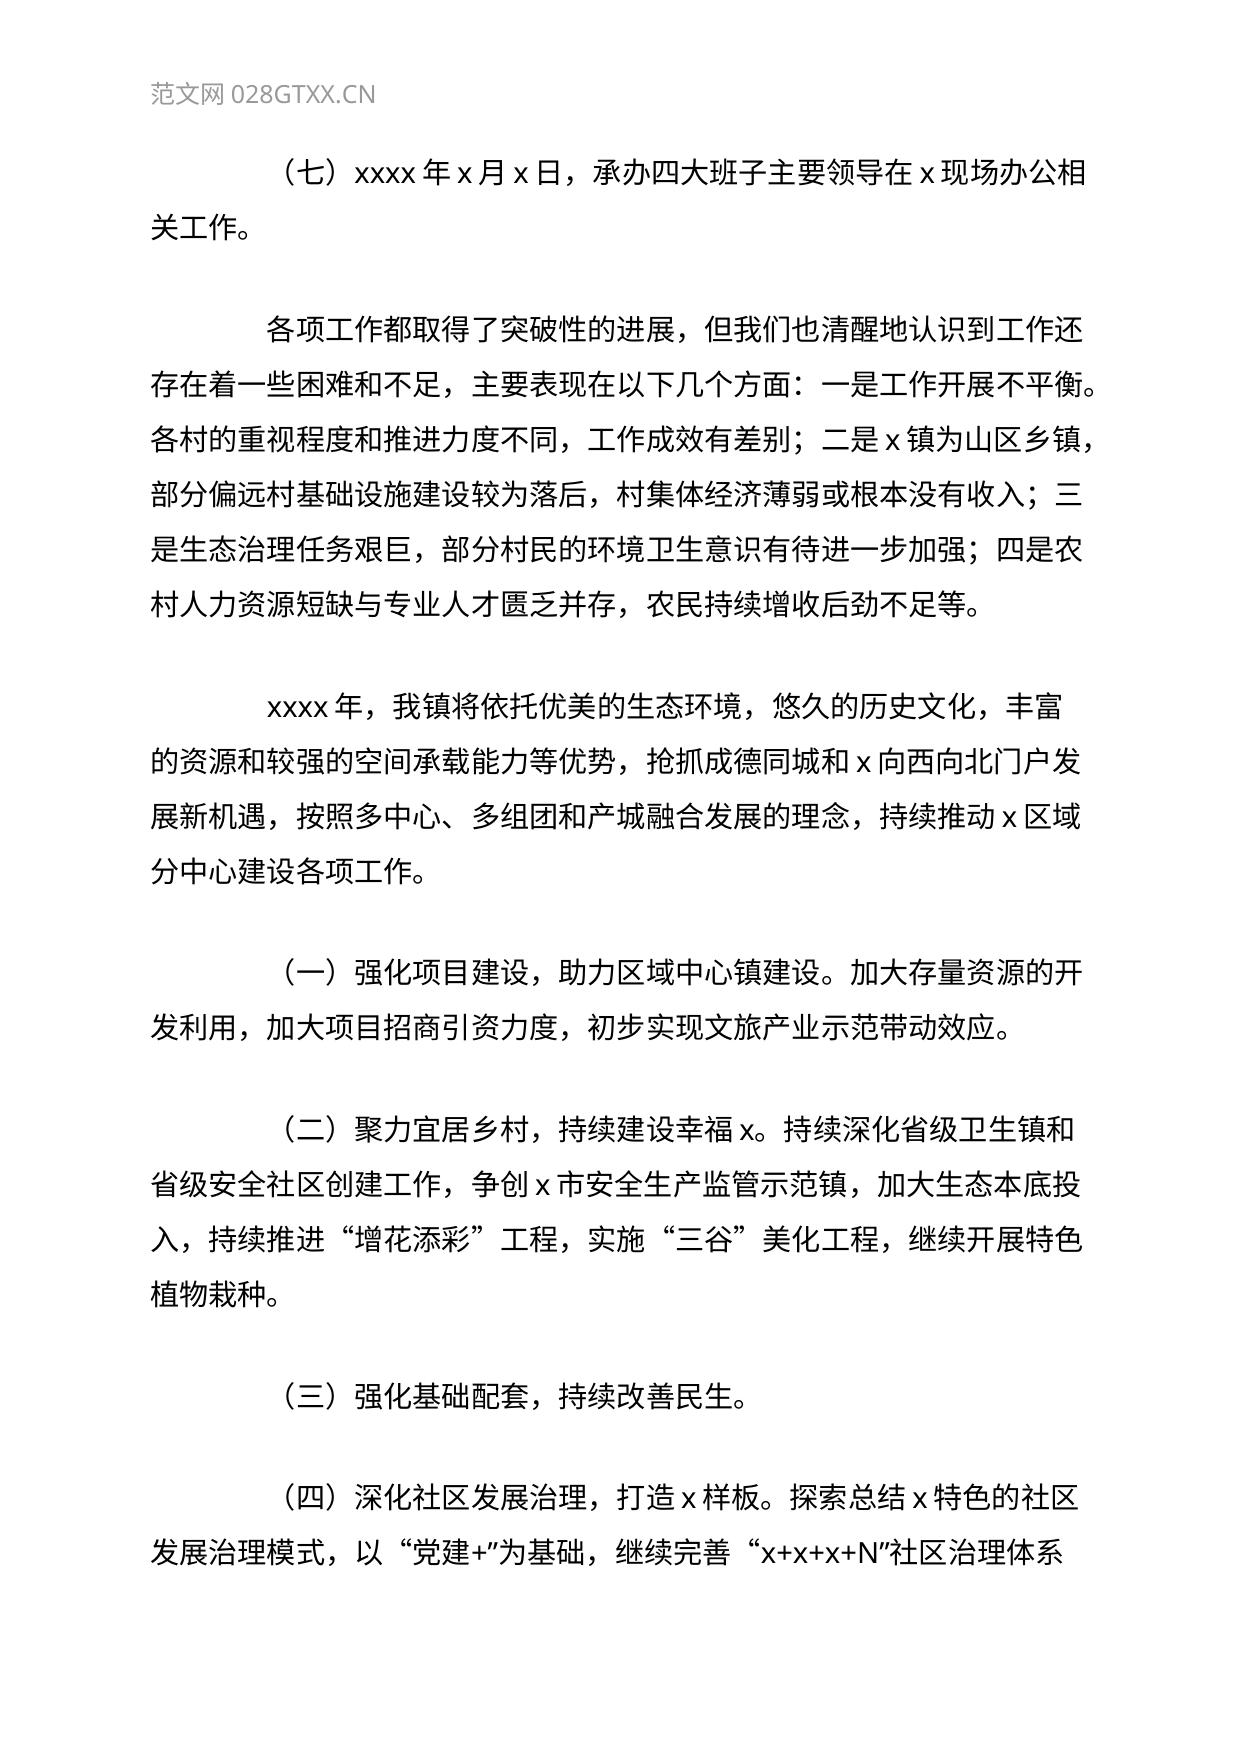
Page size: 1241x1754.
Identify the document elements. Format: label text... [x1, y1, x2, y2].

text xxxx年，我镇将依托优美的生态环境，悠久的历史文化，丰富的资源和较强的空间承载能力等优势，抢抓成德同城和x向西向北门户发展新机遇，按照多中心、多组团和产城融合发展的理念，持续推动x区域分中心建设各项工作。 [150, 683, 1090, 890]
text （七）xxxx年x月x日，承办四大班子主要领导在x现场办公相关工作。 [150, 150, 1090, 247]
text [150, 1475, 1090, 1572]
text （二）聚力宜居乡村，持续建设幸福x。持续深化省级卫生镇和省级安全社区创建工作，争创x市安全生产监管示范镇，加大生态本底投入，持续推进“增花添彩”工程，实施“三谷”美化工程，继续开展特色植物栽种。 [150, 1107, 1090, 1314]
text 各项工作都取得了突破性的进展，但我们也清醒地认识到工作还存在着一些困难和不足，主要表现在以下几个方面：一是工作开展不平衡。各村的重视程度和推进力度不同，工作成效有差别；二是x镇为山区乡镇，部分偏远村基础设施建设较为落后，村集体经济薄弱或根本没有收入；三是生态治理任务艰巨，部分村民的环境卫生意识有待进一步加强；四是农村人力资源短缺与专业人才匮乏并存，农民持续增收后劲不足等。 [150, 307, 1090, 624]
text （三）强化基础配套，持续改善民生。 [150, 1373, 1090, 1416]
text （一）强化项目建设，助力区域中心镇建设。加大存量资源的开发利用，加大项目招商引资力度，初步实现文旅产业示范带动效应。 [150, 950, 1090, 1047]
